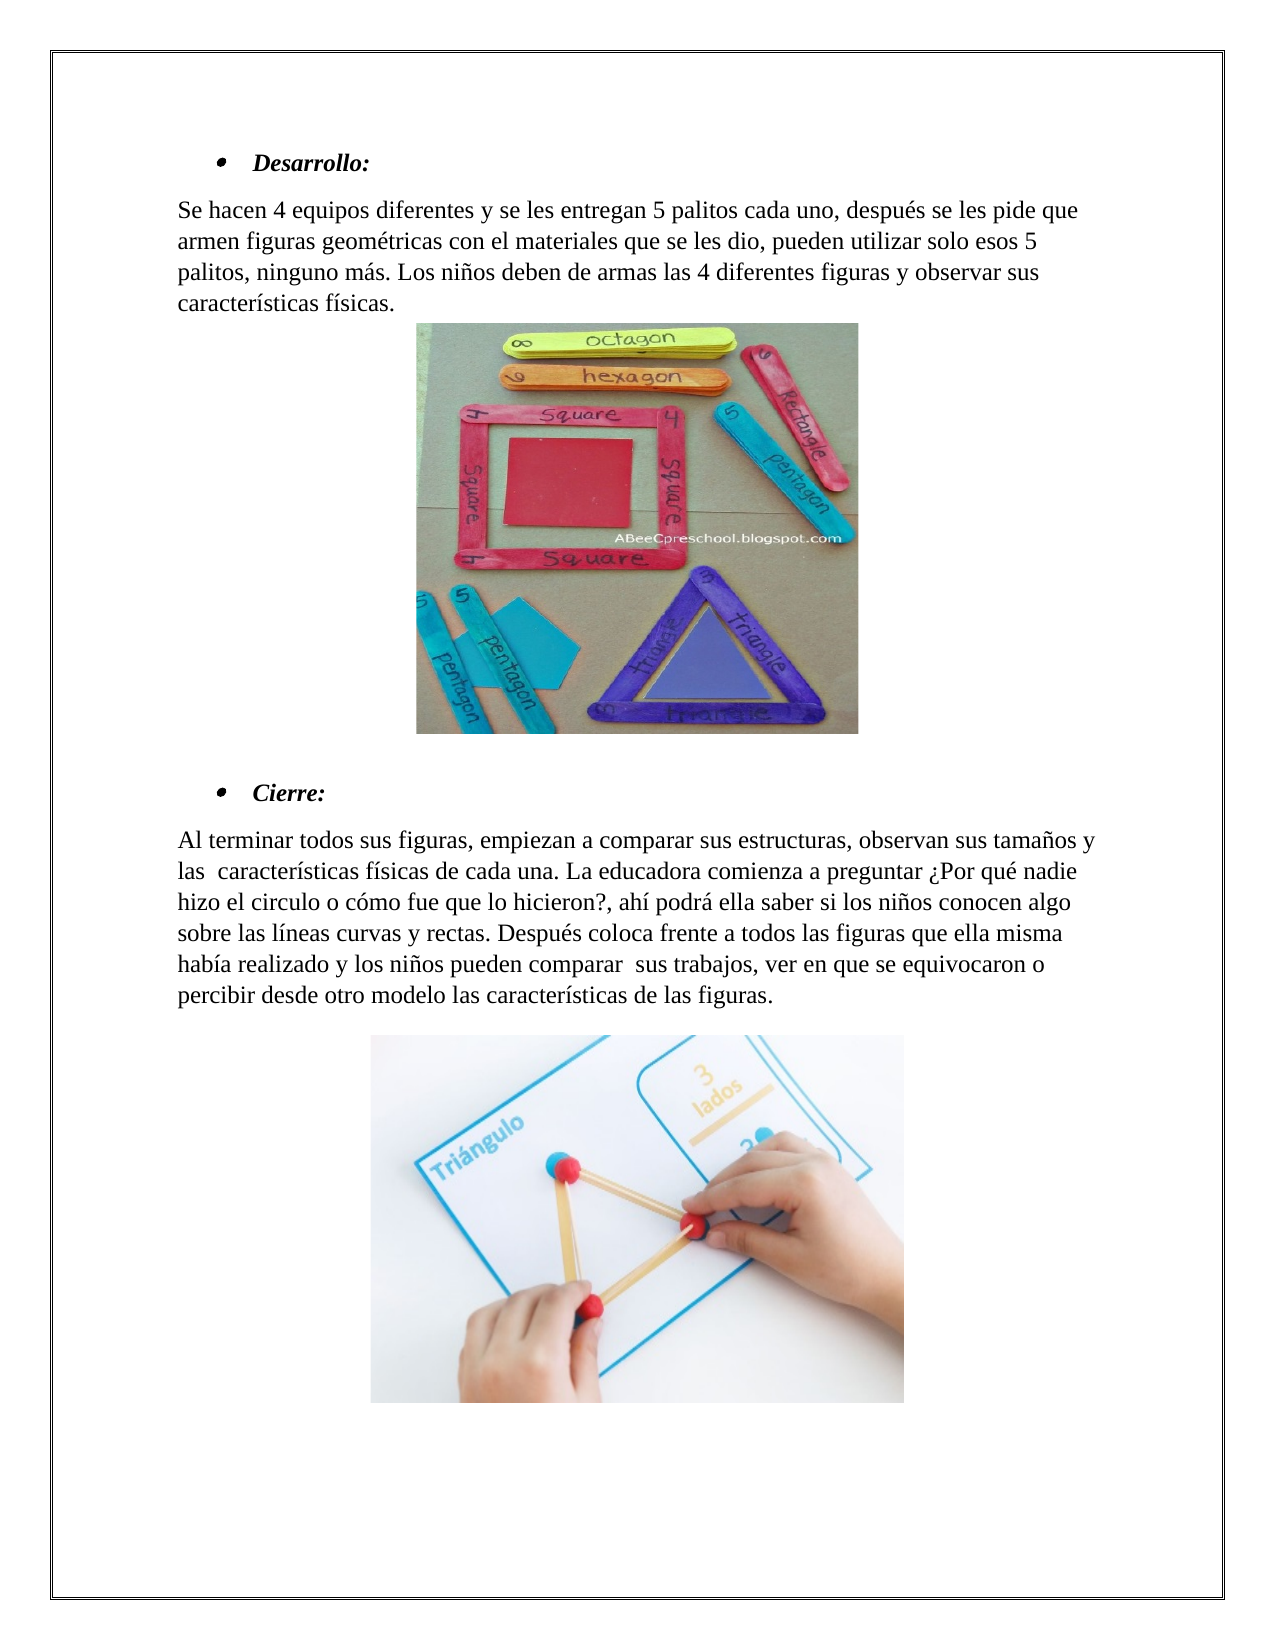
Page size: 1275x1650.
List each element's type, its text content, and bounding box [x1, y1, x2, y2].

text Se hacen 4 equipos diferentes y se les entregan 5 palitos cada uno, después se les pide que armen figuras geométricas con el materiales que se les dio, pueden utilizar solo esos 5 palitos, ninguno más. Los niños deben de armas las 4 diferentes figuras y observar sus características físicas. [177, 195, 1098, 317]
list Desarrollo: [215, 148, 1098, 176]
text Al terminar todos sus figuras, empiezan a comparar sus estructuras, observan sus tamaños y las características físicas de cada una. La educadora comienza a preguntar ¿Por qué nadie hizo el circulo o cómo fue que lo hicieron?, ahí podrá ella saber si los niños conocen algo sobre las líneas curvas y rectas. Después coloca frente a todos las figuras que ella misma había realizado y los niños pueden comparar sus trabajos, ver en que se equivocaron o percibir desde otro modelo las características de las figuras. [177, 825, 1098, 1009]
picture [370, 1035, 904, 1403]
list Cierre: [215, 778, 1098, 806]
picture [414, 323, 858, 733]
picture [442, 672, 450, 682]
